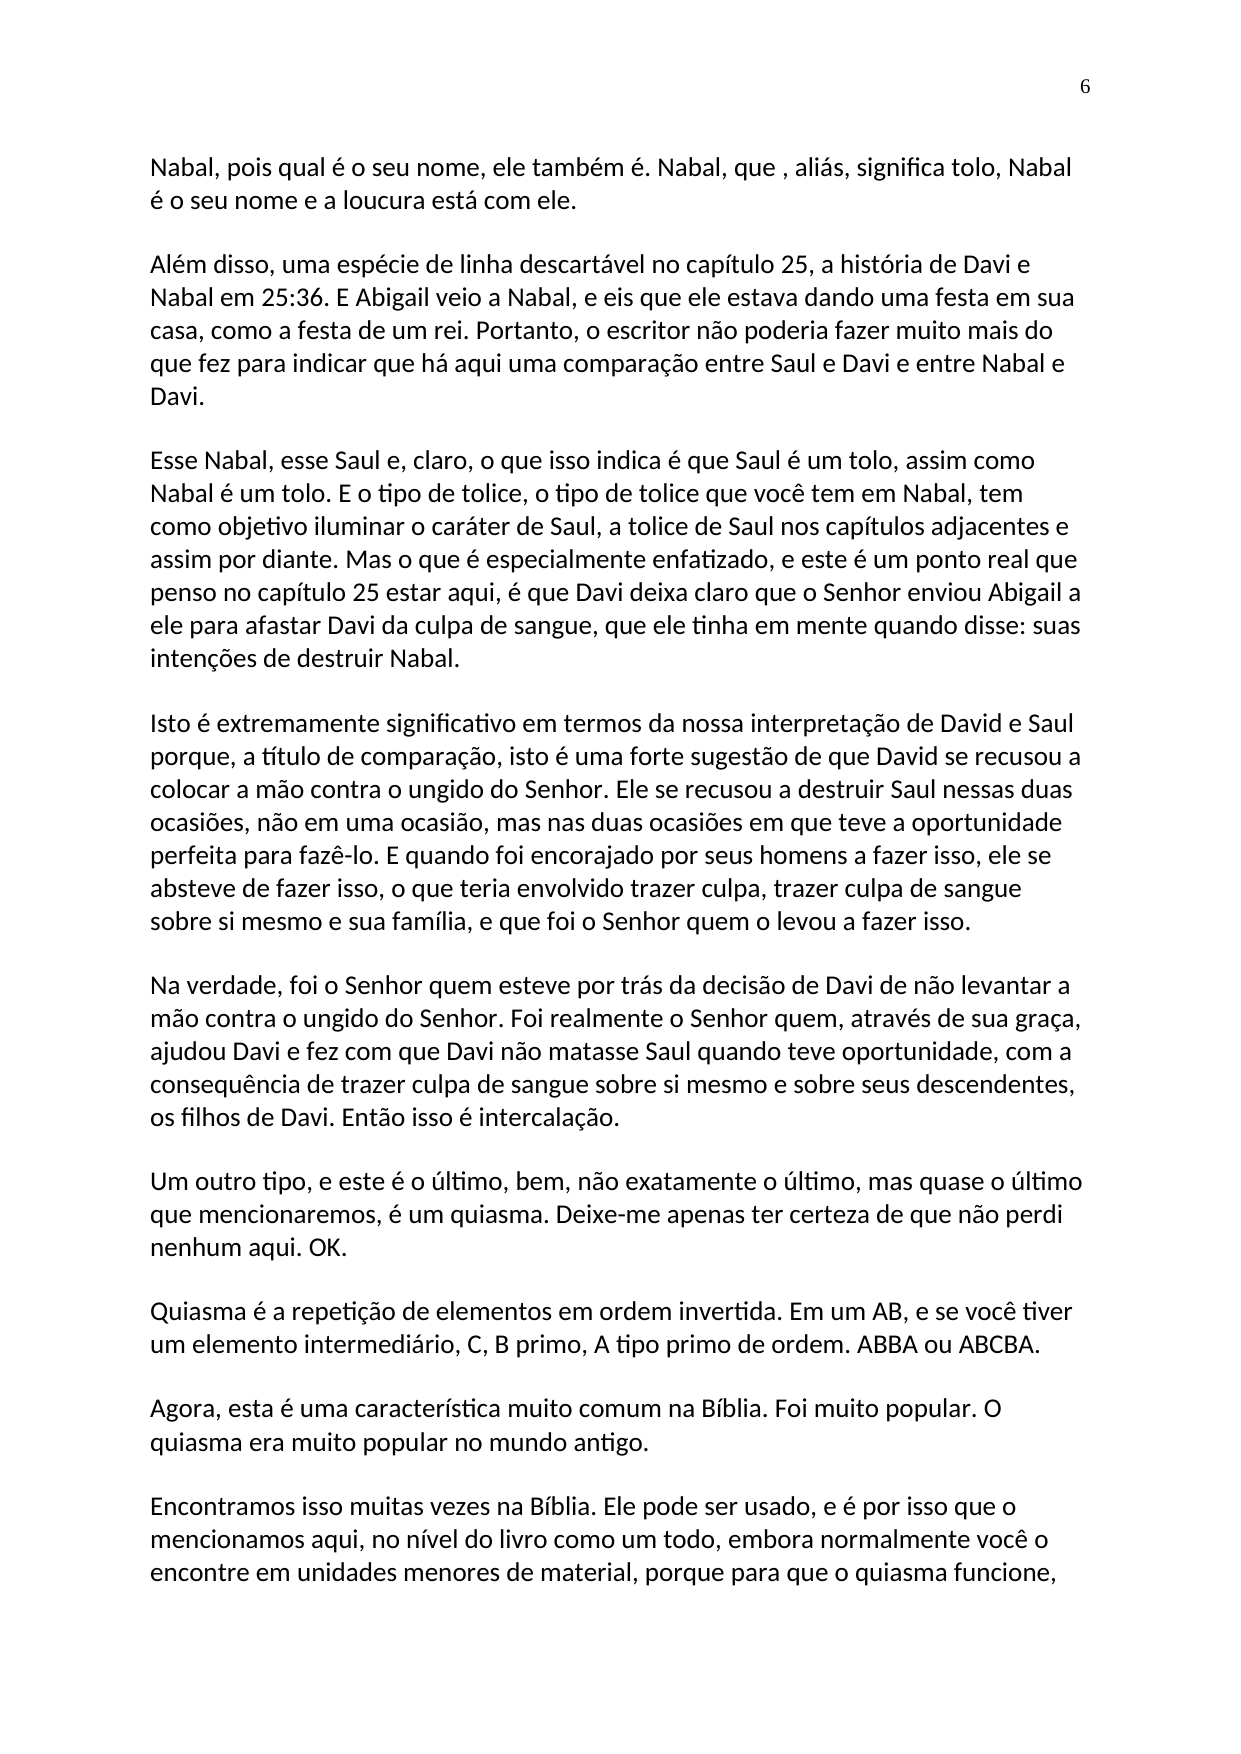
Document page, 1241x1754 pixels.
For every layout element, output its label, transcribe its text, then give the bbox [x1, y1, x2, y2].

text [150, 150, 1090, 216]
text Quiasma é a repetição de elementos em ordem invertida. Em um AB, e se você tiver um elemento intermediário, C, B primo, A tipo primo de ordem. ABBA ou ABCBA. [150, 1294, 1090, 1361]
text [150, 1489, 1090, 1588]
text Além disso, uma espécie de linha descartável no capítulo 25, a história de Davi e Nabal em 25:36. E Abigail veio a Nabal, e eis que ele estava dando uma festa em sua casa, como a festa de um rei. Portanto, o escritor não poderia fazer muito mais do que fez para indicar que há aqui uma comparação entre Saul e Davi e entre Nabal e Davi. [150, 247, 1090, 412]
text Isto é extremamente significativo em termos da nossa interpretação de David e Saul porque, a título de comparação, isto é uma forte sugestão de que David se recusou a colocar a mão contra o ungido do Senhor. Ele se recusou a destruir Saul nessas duas ocasiões, não em uma ocasião, mas nas duas ocasiões em que teve a oportunidade perfeita para fazê-lo. E quando foi encorajado por seus homens a fazer isso, ele se absteve de fazer isso, o que teria envolvido trazer culpa, trazer culpa de sangue sobre si mesmo e sua família, e que foi o Senhor quem o levou a fazer isso. [150, 706, 1090, 937]
text Esse Nabal, esse Saul e, claro, o que isso indica é que Saul é um tolo, assim como Nabal é um tolo. E o tipo de tolice, o tipo de tolice que você tem em Nabal, tem como objetivo iluminar o caráter de Saul, a tolice de Saul nos capítulos adjacentes e assim por diante. Mas o que é especialmente enfatizado, e este é um ponto real que penso no capítulo 25 estar aqui, é que Davi deixa claro que o Senhor enviou Abigail a ele para afastar Davi da culpa de sangue, que ele tinha em mente quando disse: suas intenções de destruir Nabal. [150, 443, 1090, 674]
text Na verdade, foi o Senhor quem esteve por trás da decisão de Davi de não levantar a mão contra o ungido do Senhor. Foi realmente o Senhor quem, através de sua graça, ajudou Davi e fez com que Davi não matasse Saul quando teve oportunidade, com a consequência de trazer culpa de sangue sobre si mesmo e sobre seus descendentes, os filhos de Davi. Então isso é intercalação. [150, 968, 1090, 1133]
text Um outro tipo, e este é o último, bem, não exatamente o último, mas quase o último que mencionaremos, é um quiasma. Deixe-me apenas ter certeza de que não perdi nenhum aqui. OK. [150, 1164, 1090, 1263]
text Agora, esta é uma característica muito comum na Bíblia. Foi muito popular. O quiasma era muito popular no mundo antigo. [150, 1392, 1090, 1458]
